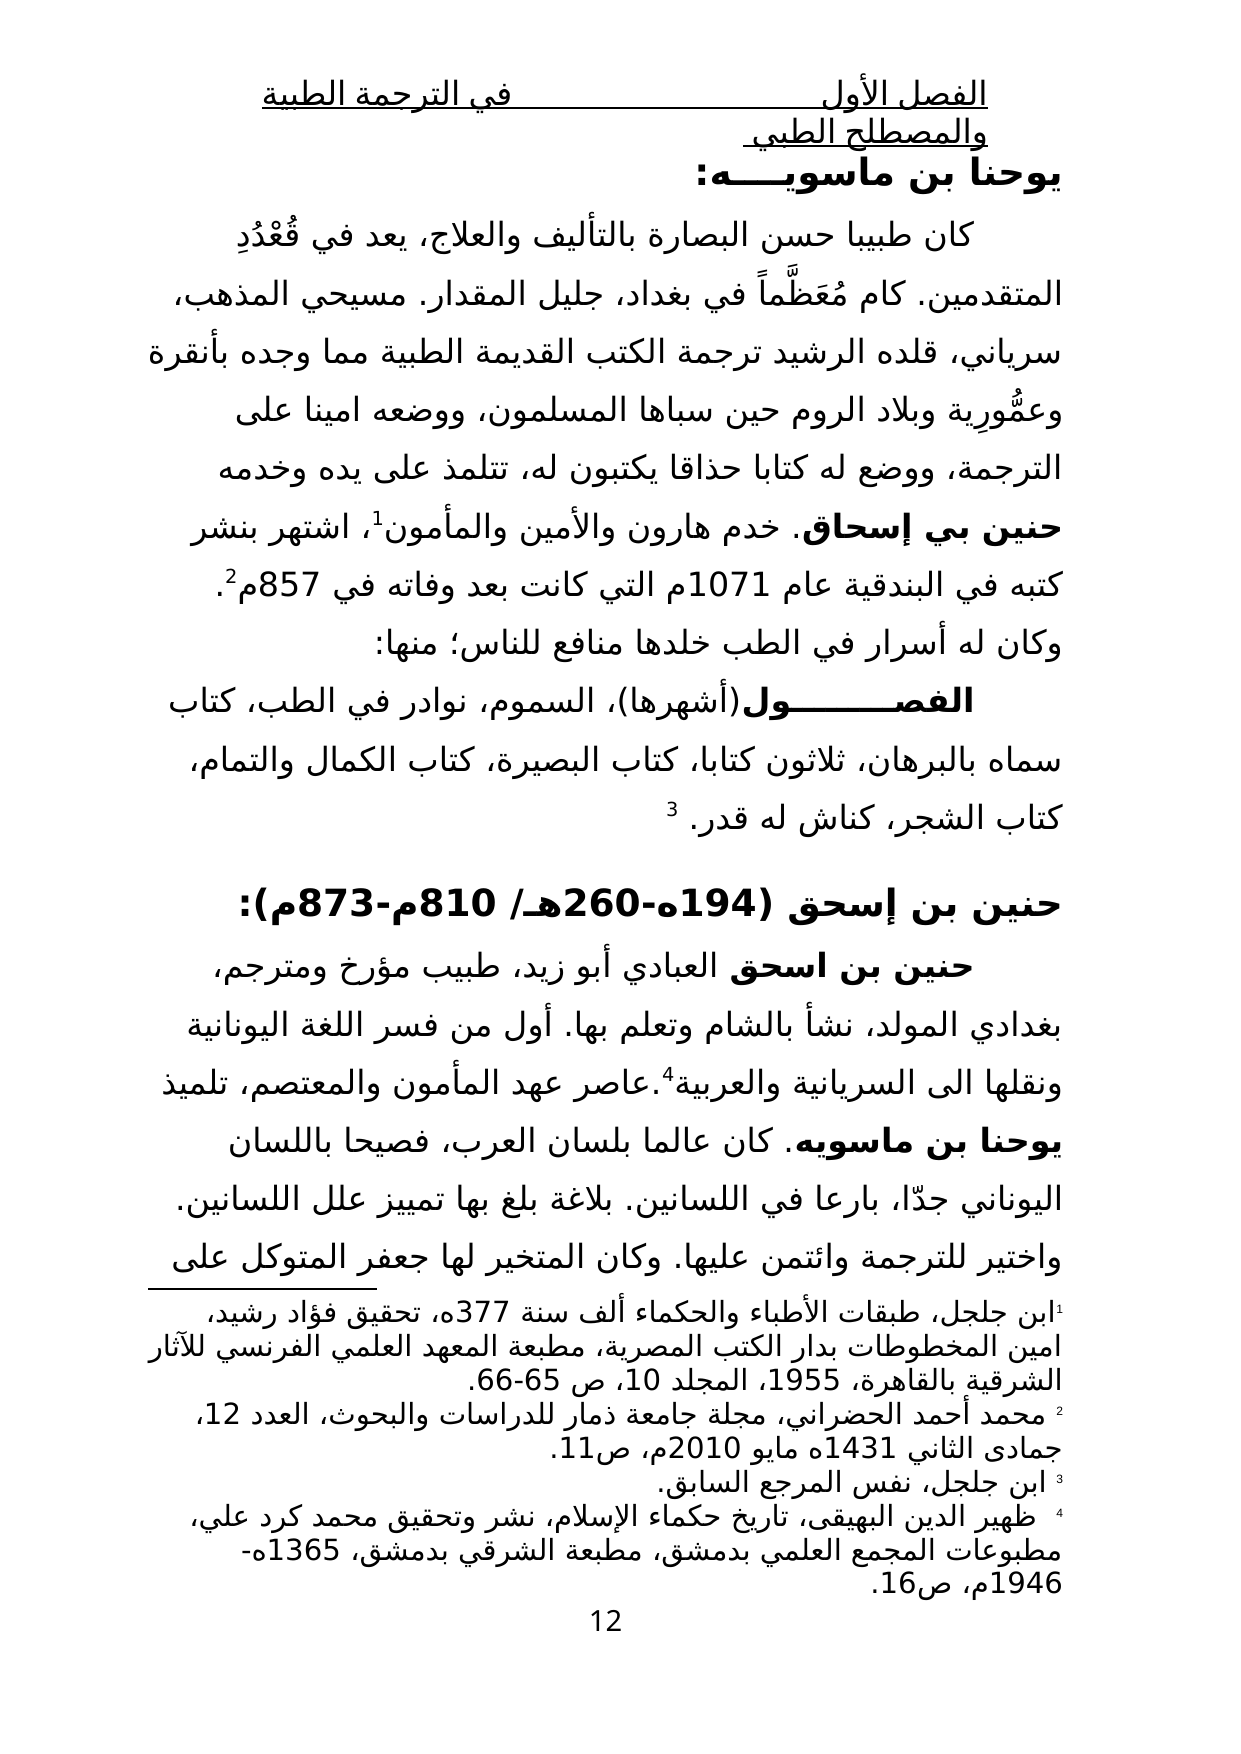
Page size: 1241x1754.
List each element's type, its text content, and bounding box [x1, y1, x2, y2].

subtitle حنين بن إسحق (194ه-260هـ/ 810م-873م): [148, 881, 1063, 925]
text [148, 947, 1063, 1277]
text الفصـــــــــول(أشهرها)، السموم، نوادر في الطب، كتاب سماه بالبرهان، ثلاثون كتابا، كتاب البصيرة، كتاب الكمال والتمام، كتاب الشجر، كناش له قدر. [148, 682, 1063, 837]
subtitle يوحنا بن ماسويــــه: [148, 151, 1063, 194]
text كان طبيبا حسن البصارة بالتأليف والعلاج، يعد في قُعْدُدِ المتقدمين. كام مُعَظَّماً في بغداد، جليل المقدار. مسيحي المذهب، سرياني، قلده الرشيد ترجمة الكتب القديمة الطبية مما وجده بأنقرة وعمُّورِية وبلاد الروم حين سباها المسلمون، ووضعه امينا على الترجمة، ووضع له كتابا حذاقا يكتبون له، تتلمذ على يده وخدمه حنين بي إسحاق. خدم هارون والأمين والمأمون، اشتهر بنشر كتبه في البندقية عام 1071م التي كانت بعد وفاته في 857م. وكان له أسرار في الطب خلدها منافع للناس؛ منها: [148, 216, 1063, 662]
